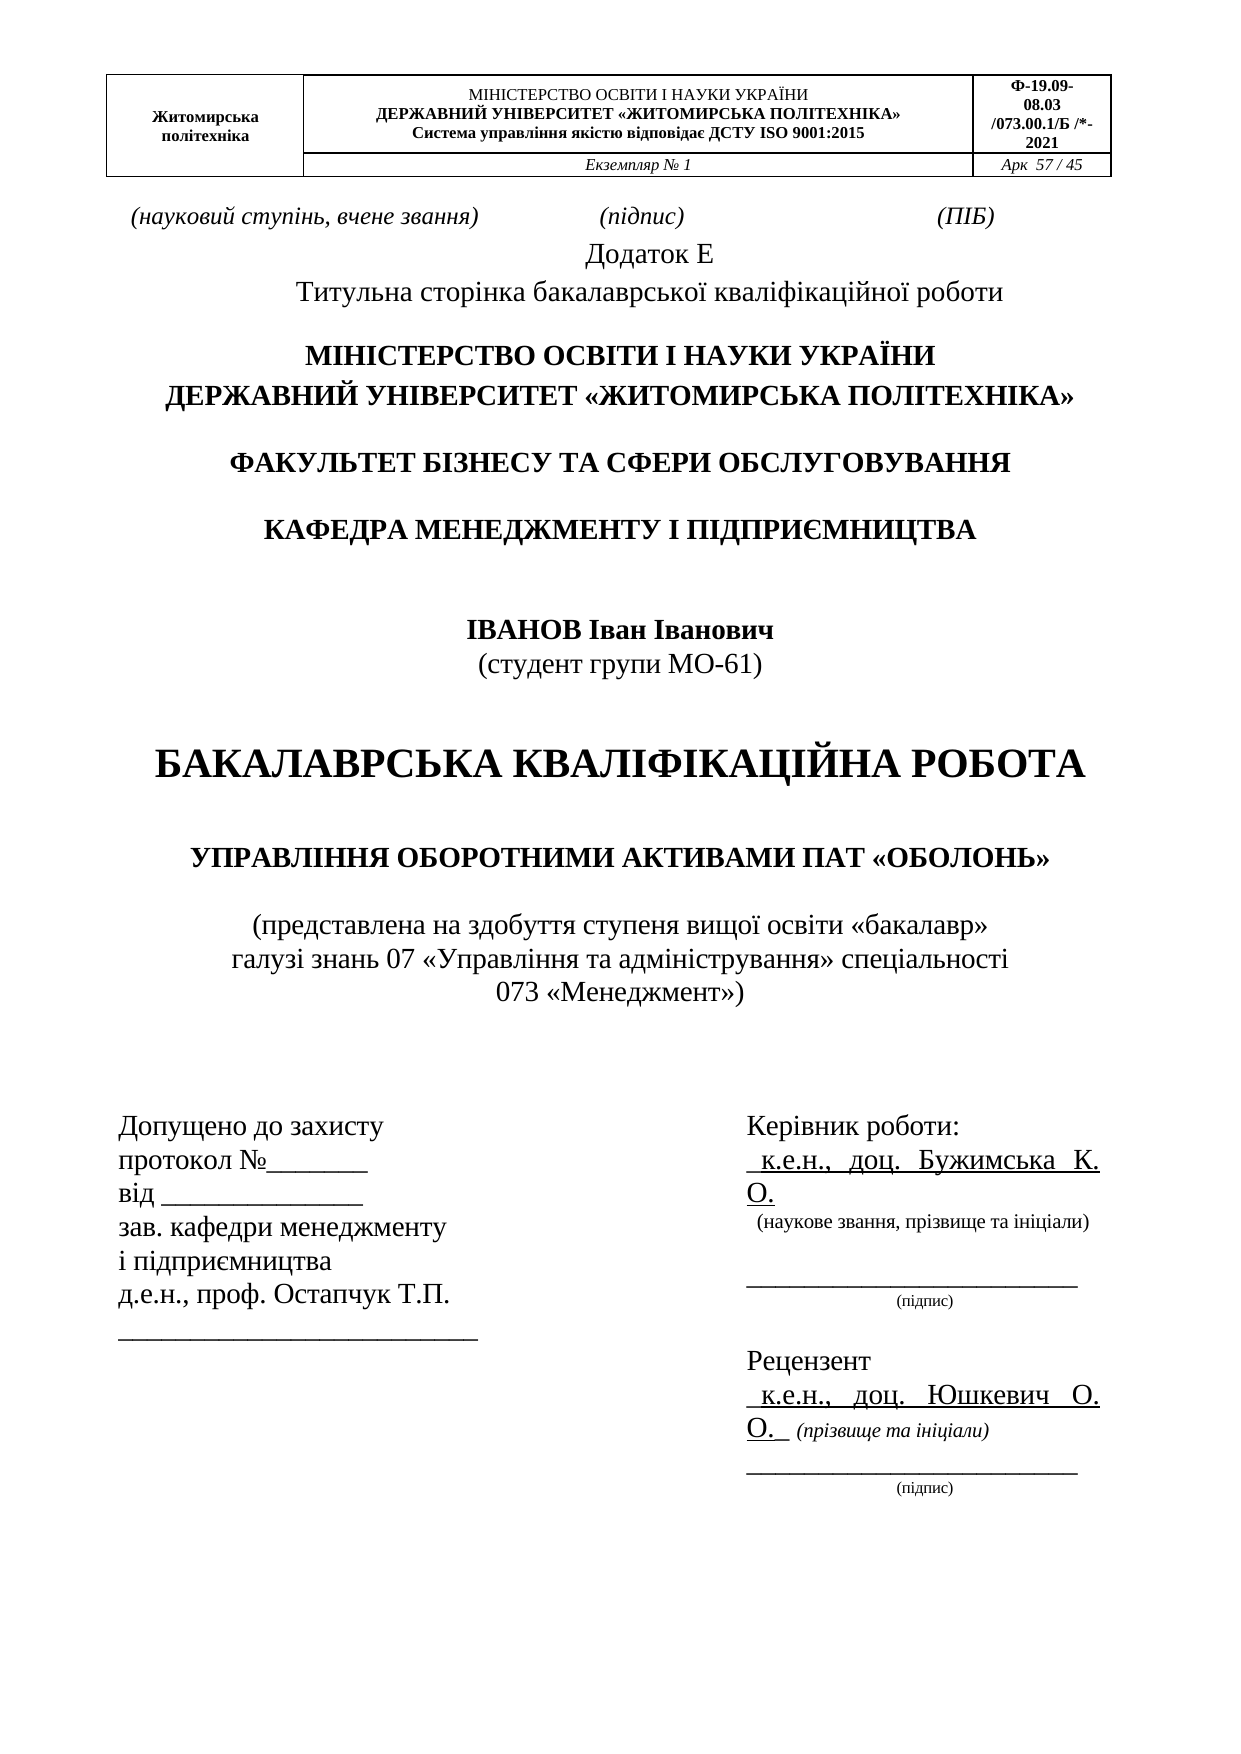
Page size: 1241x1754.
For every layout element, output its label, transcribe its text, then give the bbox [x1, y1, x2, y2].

text ФАКУЛЬТЕТ БІЗНЕСУ ТА СФЕРИ ОБСЛУГОВУВАННЯ [118, 445, 1122, 478]
text 073 «Менеджмент») [118, 974, 1122, 1008]
text Додаток Е [118, 236, 1122, 269]
text УПРАВЛІННЯ ОБОРОТНИМИ АКТИВАМИ ПАТ «ОБОЛОНЬ» [118, 840, 1122, 874]
text (науковий ступінь, вчене звання) (підпис) (ПІБ) [118, 201, 1122, 230]
text КАФЕДРА МЕНЕДЖМЕНТУ І ПІДПРИЄМНИЦТВА [118, 512, 1122, 545]
text (представлена на здобуття ступеня вищої освіти «бакалавр» [118, 907, 1122, 941]
text МІНІСТЕРСТВО ОСВІТИ І НАУКИ УКРАЇНИ [118, 338, 1122, 371]
text Титульна сторінка бакалаврської кваліфікаційної роботи [118, 274, 1122, 308]
text ДЕРЖАВНИЙ УНІВЕРСИТЕТ «ЖИТОМИРСЬКА ПОЛІТЕХНІКА» [118, 378, 1122, 411]
text галузі знань 07 «Управління та адміністрування» спеціальності [118, 941, 1122, 974]
text БАКАЛАВРСЬКА КВАЛІФІКАЦІЙНА РОБОТА [118, 738, 1122, 786]
table_header Керівник роботи: _к.е.н., доц. Бужимська К. О. (наукове звання, прізвище та ініціали) _______________________ (підпис) Рецензент _к.е.н., доц. Юшкевич О. О._ (прізвище та ініціали) _______________________ (підпис) [735, 1109, 1111, 1564]
table_header Допущено до захисту протокол №_______ від ______________ зав. кафедри менеджменту і підприємництва д.е.н., проф. Остапчук Т.П. _________________________ [107, 1109, 735, 1564]
text ІВАНОВ Іван Іванович [118, 612, 1122, 646]
text (студент групи МО-61) [118, 646, 1122, 679]
